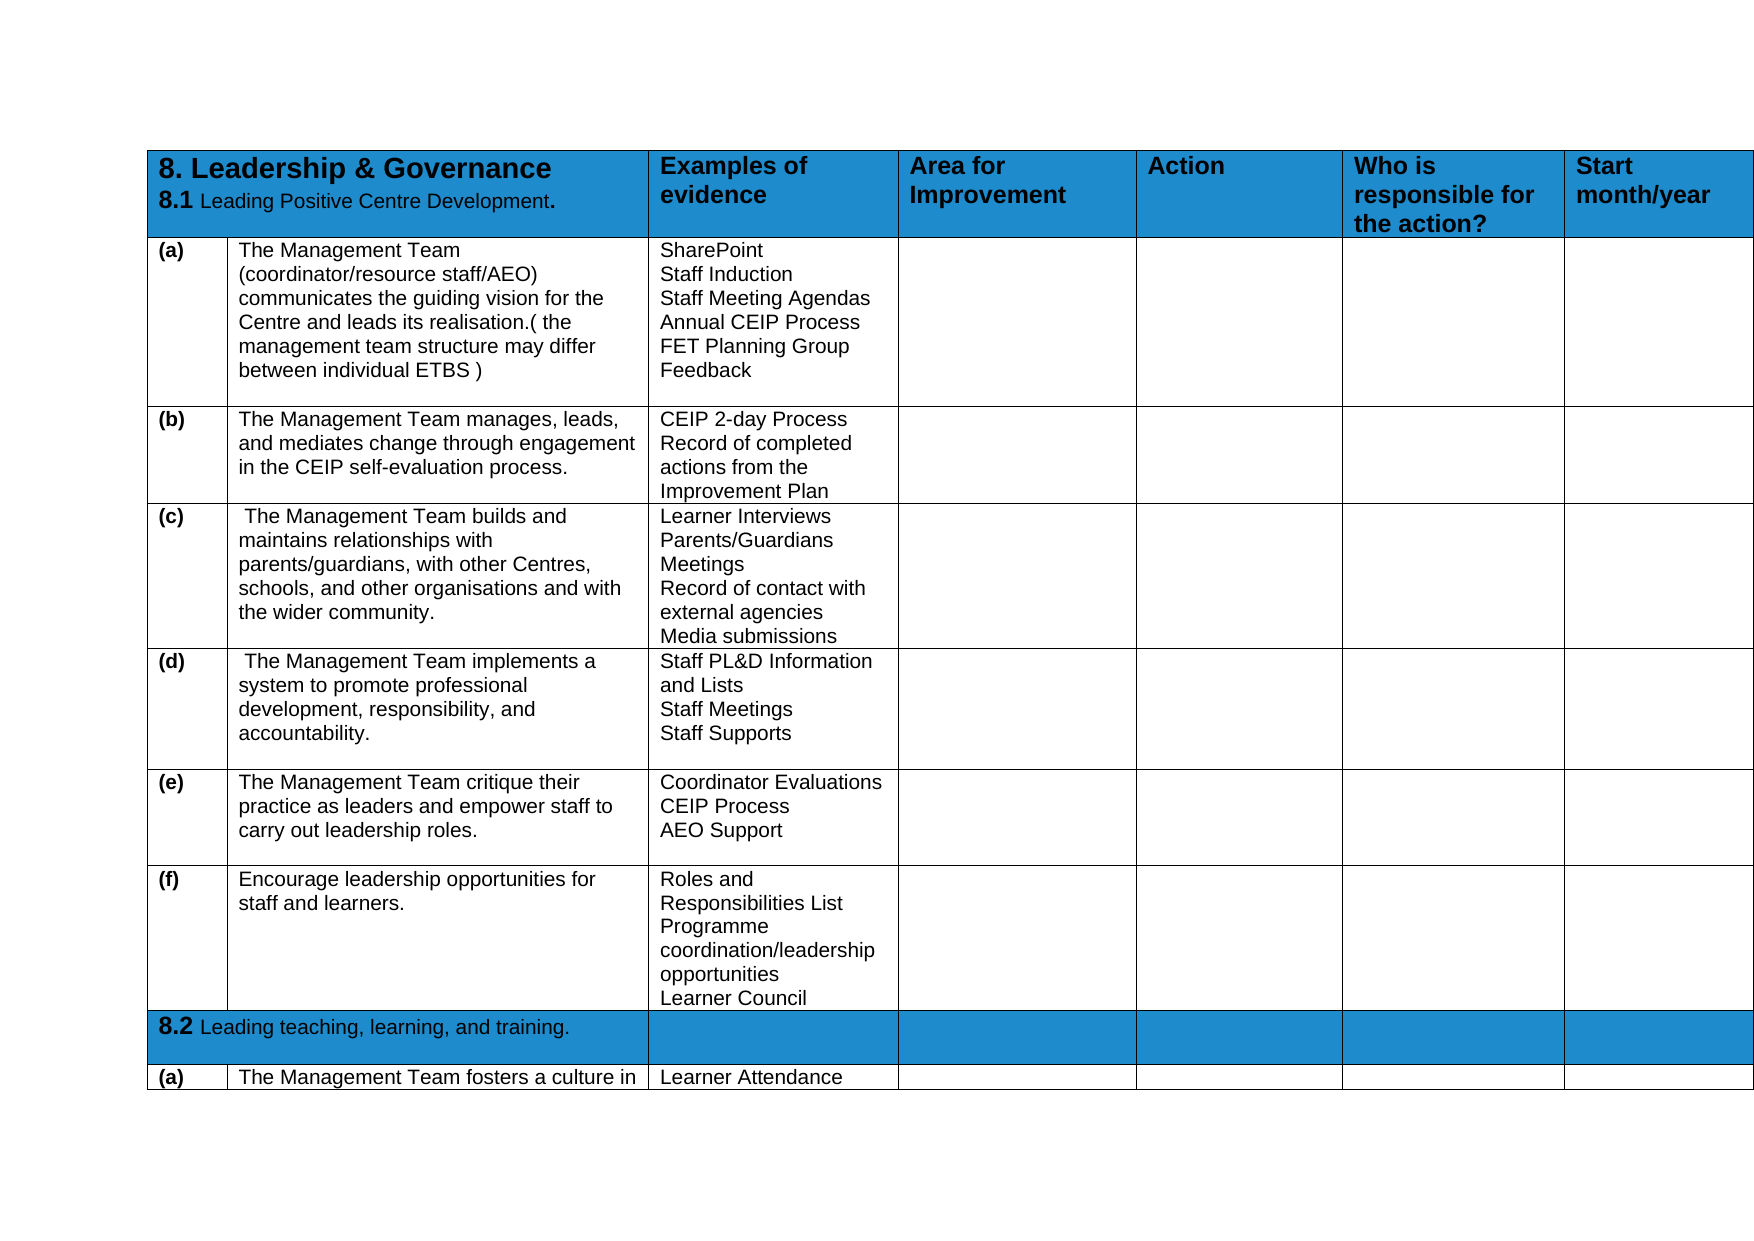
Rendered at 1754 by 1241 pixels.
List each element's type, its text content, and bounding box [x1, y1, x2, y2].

table_cell Learner Interviews Parents/Guardians Meetings Record of contact with external agencies Media submissions [649, 504, 898, 648]
table_cell Encourage leadership opportunities for staff and learners. [228, 866, 648, 1010]
table_cell [899, 407, 1136, 503]
table_cell [1137, 1065, 1342, 1089]
table_cell [1343, 770, 1564, 865]
table_cell The Management Team critique their practice as leaders and empower staff to carry out leadership roles. [228, 770, 648, 865]
table_cell CEIP 2-day Process Record of completed actions from the Improvement Plan [649, 407, 898, 503]
table_header 8. Leadership & Governance 8.1 Leading Positive Centre Development. [148, 151, 648, 237]
table_cell [1137, 238, 1342, 406]
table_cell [649, 1065, 898, 1089]
table_cell [899, 1065, 1136, 1089]
table_cell (b) [148, 407, 227, 503]
table_cell [1565, 1011, 1753, 1064]
table_cell (d) [148, 649, 227, 768]
table_cell Coordinator Evaluations CEIP Process AEO Support [649, 770, 898, 865]
table_cell [899, 504, 1136, 648]
table_cell [1343, 866, 1564, 1010]
table_cell [1343, 649, 1564, 768]
table_cell Staff PL&D Information and Lists Staff Meetings Staff Supports [649, 649, 898, 768]
table_cell [1565, 1065, 1753, 1089]
table_cell [1565, 407, 1753, 503]
table_cell The Management Team (coordinator/resource staff/AEO) communicates the guiding vision for the Centre and leads its realisation.( the management team structure may differ between individual ETBS ) [228, 238, 648, 406]
table_header Examples of evidence [649, 151, 898, 237]
table_header Who is responsible for the action? [1343, 151, 1564, 237]
table_cell (a) [148, 238, 227, 406]
table_cell [1137, 504, 1342, 648]
table_cell (a) [148, 1065, 227, 1089]
table_cell [899, 1011, 1136, 1064]
table_cell SharePoint Staff Induction Staff Meeting Agendas Annual CEIP Process FET Planning Group Feedback [649, 238, 898, 406]
table_cell (f) [148, 866, 227, 1010]
table_cell 8.2 Leading teaching, learning, and training. [148, 1011, 648, 1064]
table_cell [1137, 407, 1342, 503]
table_cell [1565, 504, 1753, 648]
table_cell [1343, 407, 1564, 503]
table_cell The Management Team builds and maintains relationships with parents/guardians, with other Centres, schools, and other organisations and with the wider community. [228, 504, 648, 648]
table_cell (e) [148, 770, 227, 865]
table_cell The Management Team manages, leads, and mediates change through engagement in the CEIP self-evaluation process. [228, 407, 648, 503]
table_cell [1565, 770, 1753, 865]
table_cell [899, 238, 1136, 406]
table_cell [1137, 1011, 1342, 1064]
table_cell [1343, 1065, 1564, 1089]
table_cell (c) [148, 504, 227, 648]
table_cell [1343, 238, 1564, 406]
table_cell The Management Team implements a system to promote professional development, responsibility, and accountability. [228, 649, 648, 768]
table_cell [1137, 649, 1342, 768]
table_cell [899, 649, 1136, 768]
table_cell [1343, 504, 1564, 648]
table_header Area for Improvement [899, 151, 1136, 237]
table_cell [228, 1065, 648, 1089]
table_cell [899, 770, 1136, 865]
table_header Start month/year [1565, 151, 1753, 237]
table_cell [1565, 866, 1753, 1010]
table_cell [649, 1011, 898, 1064]
table_cell [1137, 770, 1342, 865]
table_cell [899, 866, 1136, 1010]
table_cell [1565, 649, 1753, 768]
table_cell [1343, 1011, 1564, 1064]
table_cell Roles and Responsibilities List Programme coordination/leadership opportunities Learner Council [649, 866, 898, 1010]
table_cell [1137, 866, 1342, 1010]
table_cell [1565, 238, 1753, 406]
table_header Action [1137, 151, 1342, 237]
